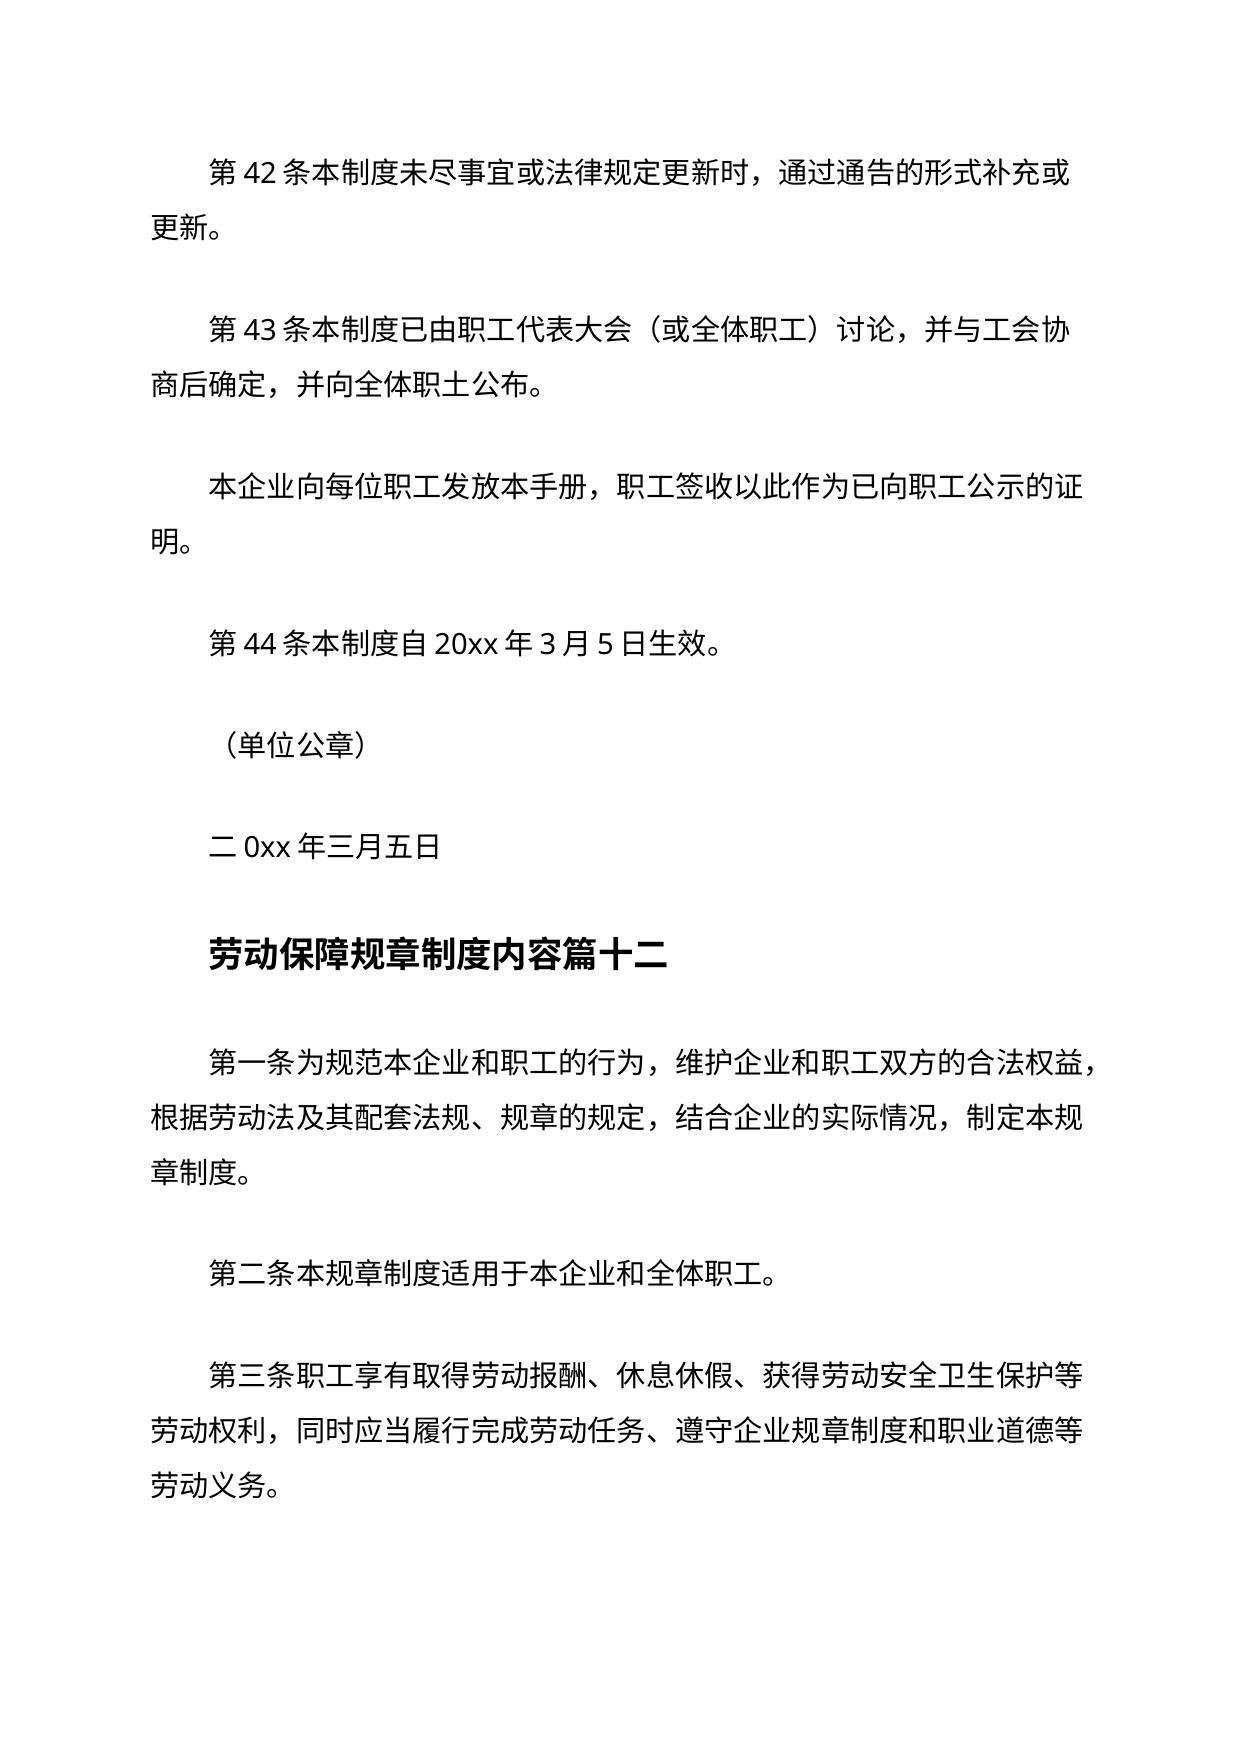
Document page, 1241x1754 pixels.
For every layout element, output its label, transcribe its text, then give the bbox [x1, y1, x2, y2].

text 二0xx年三月五日 [150, 824, 1090, 866]
text 第一条为规范本企业和职工的行为，维护企业和职工双方的合法权益，根据劳动法及其配套法规、规章的规定，结合企业的实际情况，制定本规章制度。 [150, 1039, 1090, 1191]
text 本企业向每位职工发放本手册，职工签收以此作为已向职工公示的证明。 [150, 463, 1090, 561]
text 第43条本制度已由职工代表大会（或全体职工）讨论，并与工会协商后确定，并向全体职土公布。 [150, 307, 1090, 404]
text 第42条本制度未尽事宜或法律规定更新时，通过通告的形式补充或更新。 [150, 150, 1090, 247]
text 第44条本制度自20xx年3月5日生效。 [150, 620, 1090, 663]
text （单位公章） [150, 722, 1090, 764]
text 第二条本规章制度适用于本企业和全体职工。 [150, 1251, 1090, 1293]
text 第三条职工享有取得劳动报酬、休息休假、获得劳动安全卫生保护等劳动权利，同时应当履行完成劳动任务、遵守企业规章制度和职业道德等劳动义务。 [150, 1353, 1090, 1505]
text 劳动保障规章制度内容篇十二 [150, 926, 1090, 977]
